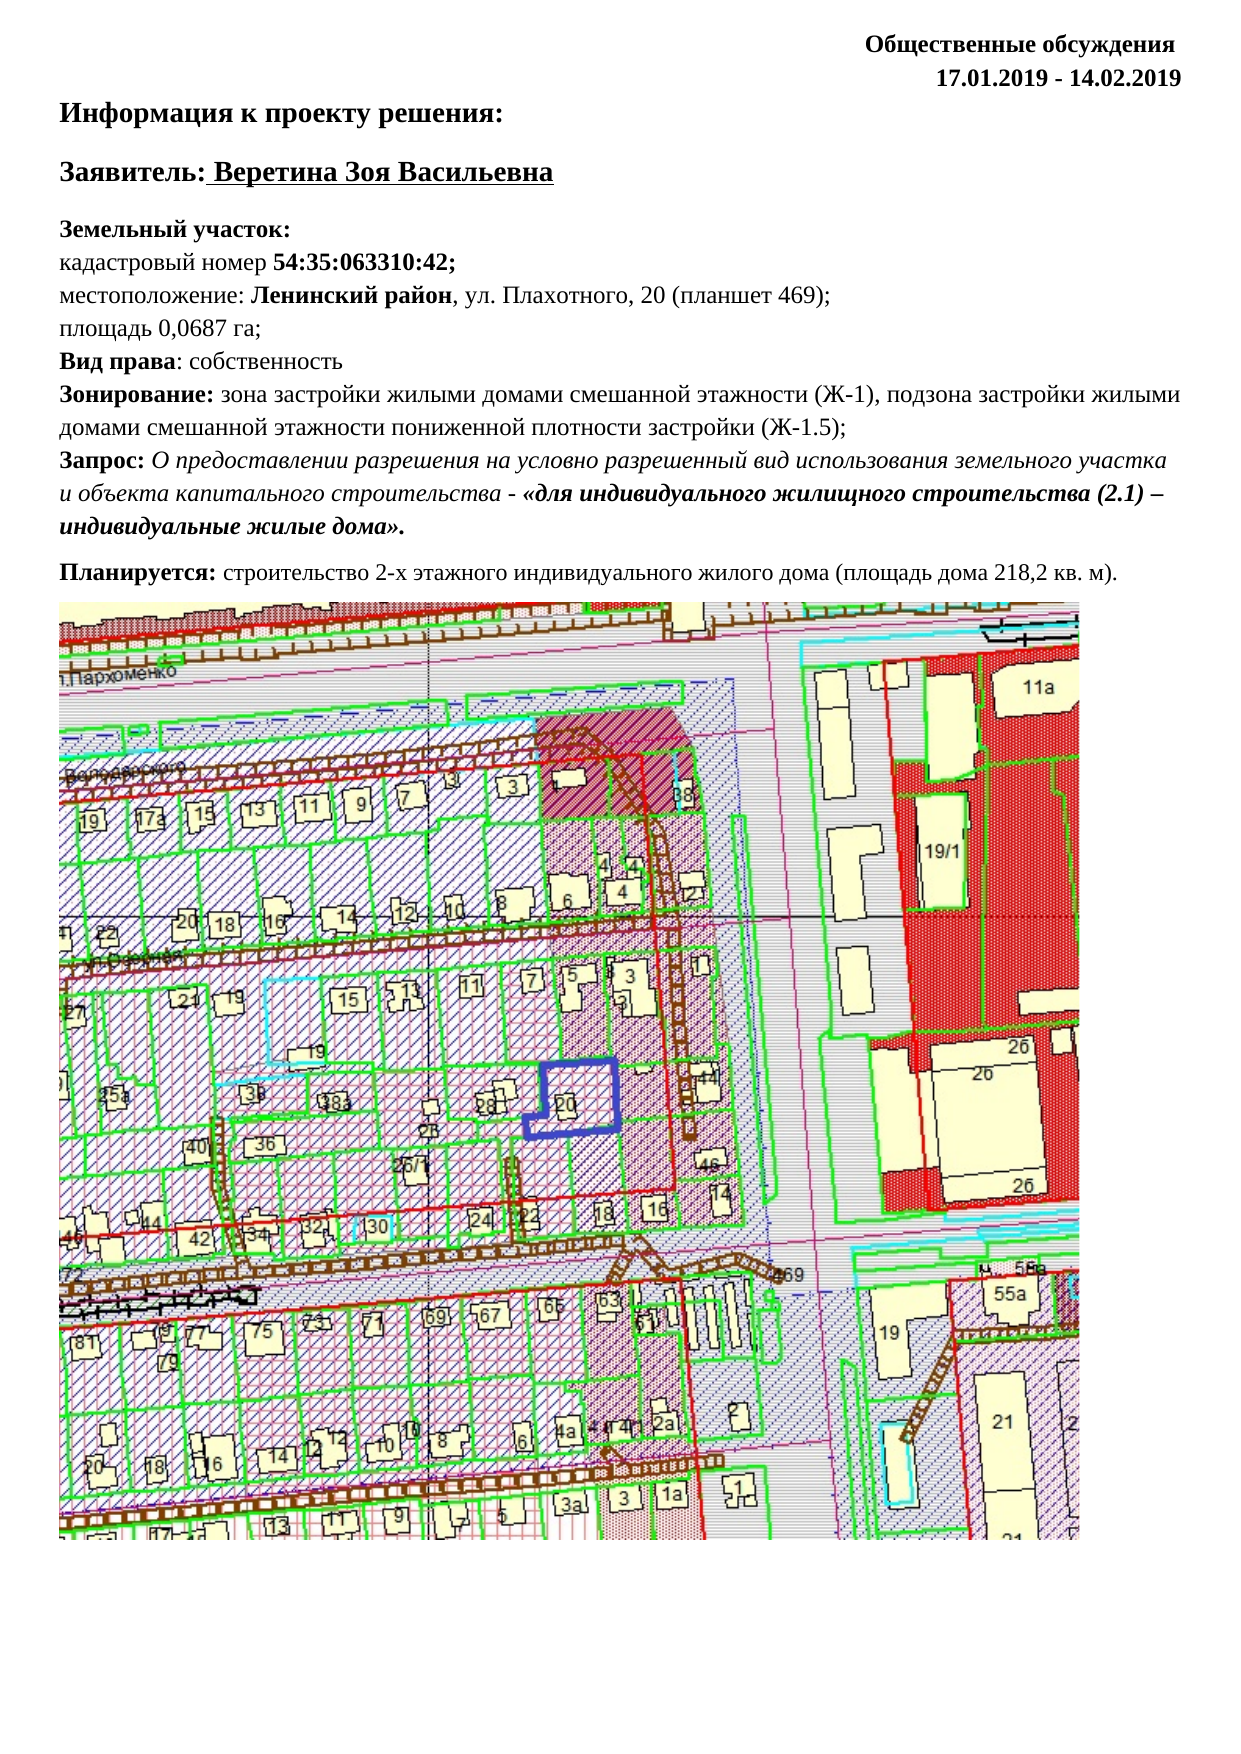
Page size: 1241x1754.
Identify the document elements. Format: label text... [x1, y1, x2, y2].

text кадастровый номер 54:35:063310:42; [59, 247, 1181, 276]
text Вид права: собственность [59, 346, 1181, 375]
text площадь 0,0687 га; [59, 313, 1181, 342]
text Запрос: О предоставлении разрешения на условно разрешенный вид использования земельного участка и объекта капитального строительства - «для индивидуального жилищного строительства (2.1) – индивидуальные жилые дома». [59, 445, 1181, 540]
picture [59, 602, 1080, 1540]
text Планируется: строительство 2-х этажного индивидуального жилого дома (площадь дома 218,2 кв. м). [59, 557, 1181, 585]
text местоположение: Ленинский район, ул. Плахотного, 20 (планшет 469); [59, 280, 1181, 309]
text Земельный участок: [59, 214, 1181, 243]
text Заявитель: Веретина Зоя Васильевна [59, 154, 1152, 188]
text Информация к проекту решения: [59, 95, 1152, 129]
text Зонирование: зона застройки жилыми домами смешанной этажности (Ж-1), подзона застройки жилыми домами смешанной этажности пониженной плотности застройки (Ж-1.5); [59, 379, 1181, 441]
